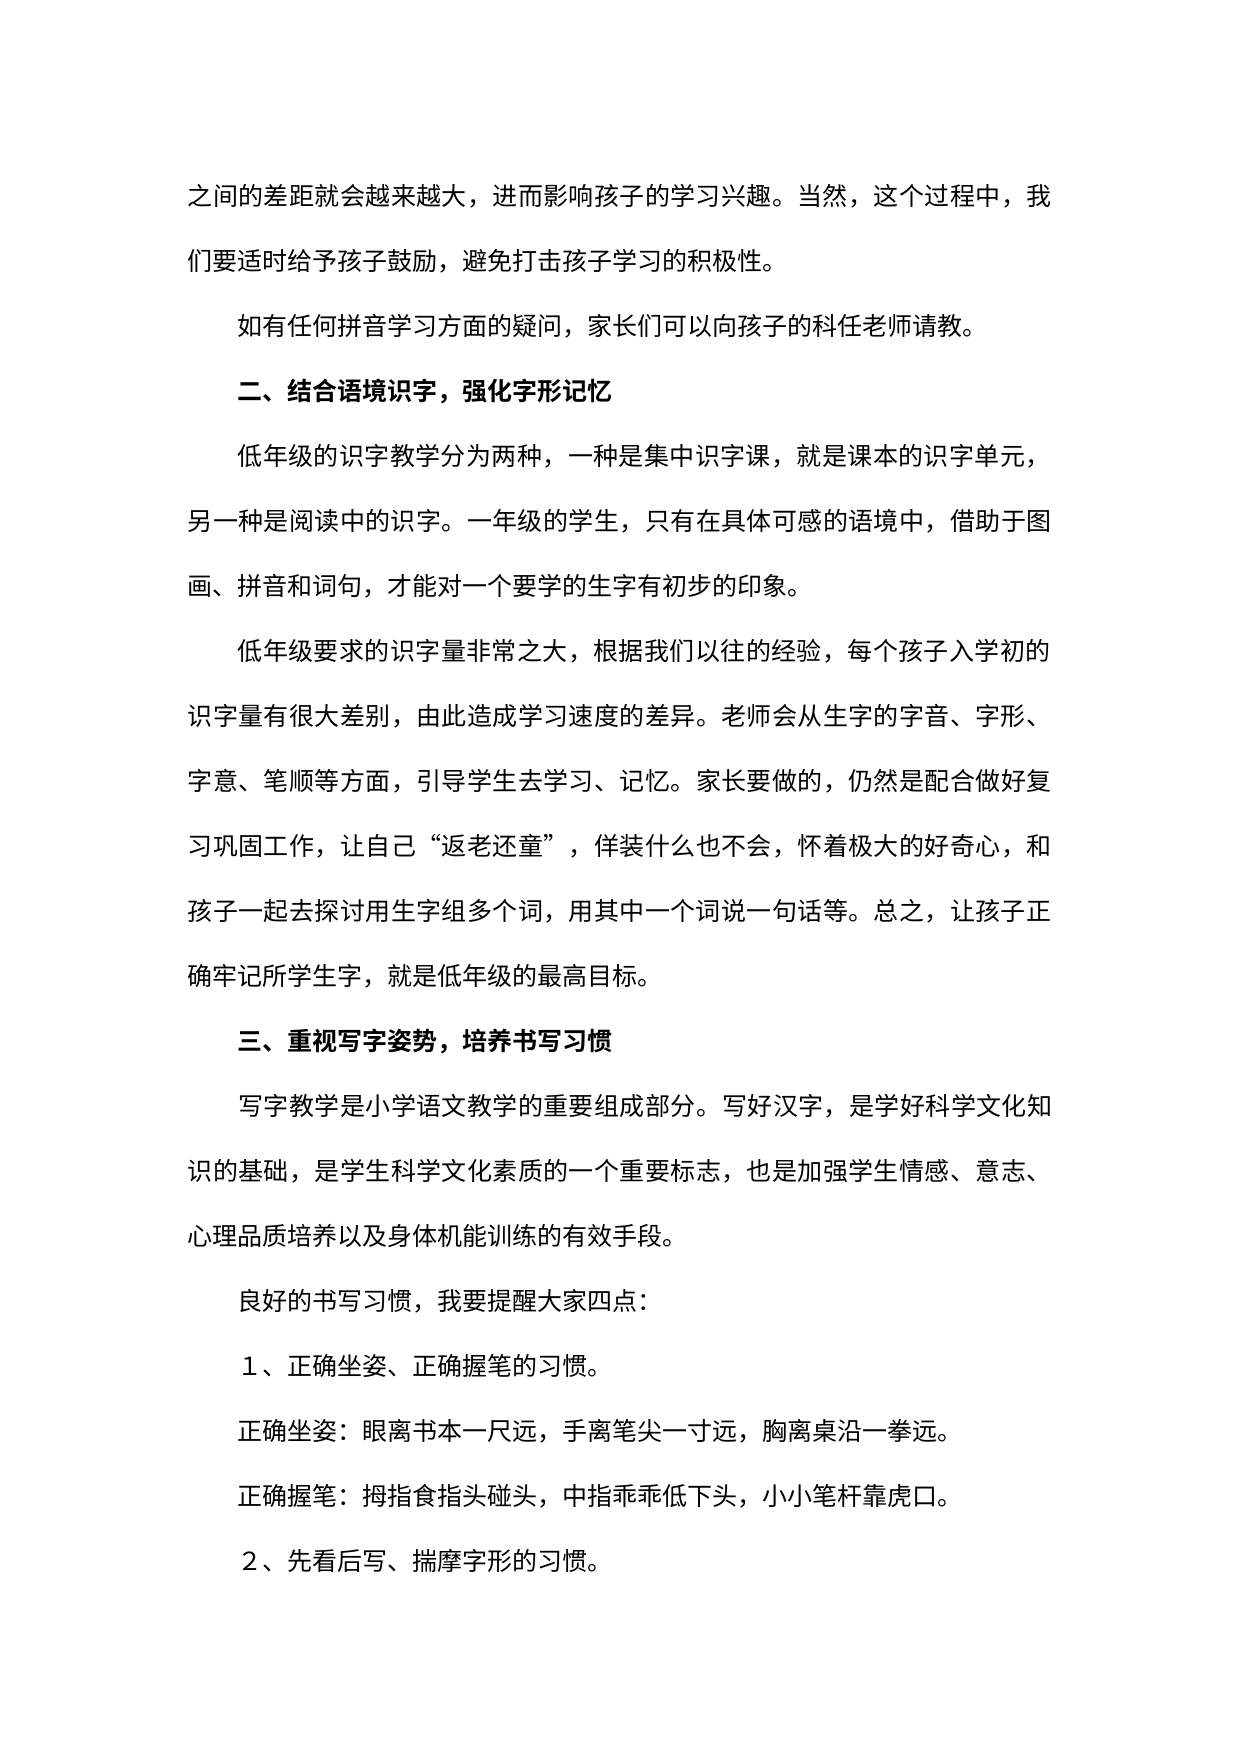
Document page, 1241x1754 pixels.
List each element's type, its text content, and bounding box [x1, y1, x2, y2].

list 先看后写、揣摩字形的习惯。 [187, 1527, 1053, 1592]
text 二、结合语境识字，强化字形记忆 [187, 357, 1053, 422]
text 良好的书写习惯，我要提醒大家四点： [187, 1267, 1053, 1332]
text 写字教学是小学语文教学的重要组成部分。写好汉字，是学好科学文化知识的基础，是学生科学文化素质的一个重要标志，也是加强学生情感、意志、心理品质培养以及身体机能训练的有效手段。 [187, 1072, 1053, 1267]
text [187, 162, 1053, 292]
text 低年级要求的识字量非常之大，根据我们以往的经验，每个孩子入学初的识字量有很大差别，由此造成学习速度的差异。老师会从生字的字音、字形、字意、笔顺等方面，引导学生去学习、记忆。家长要做的，仍然是配合做好复习巩固工作，让自己“返老还童”，佯装什么也不会，怀着极大的好奇心，和孩子一起去探讨用生字组多个词，用其中一个词说一句话等。总之，让孩子正确牢记所学生字，就是低年级的最高目标。 [187, 617, 1053, 1007]
text 如有任何拼音学习方面的疑问，家长们可以向孩子的科任老师请教。 [187, 292, 1053, 357]
text 低年级的识字教学分为两种，一种是集中识字课，就是课本的识字单元，另一种是阅读中的识字。一年级的学生，只有在具体可感的语境中，借助于图画、拼音和词句，才能对一个要学的生字有初步的印象。 [187, 422, 1053, 617]
list 正确坐姿、正确握笔的习惯。 [187, 1332, 1053, 1397]
text 三、重视写字姿势，培养书写习惯 [187, 1007, 1053, 1072]
list 正确坐姿：眼离书本一尺远，手离笔尖一寸远，胸离桌沿一拳远。 [187, 1397, 1053, 1462]
list 正确握笔：拇指食指头碰头，中指乖乖低下头，小小笔杆靠虎口。 [187, 1462, 1053, 1527]
